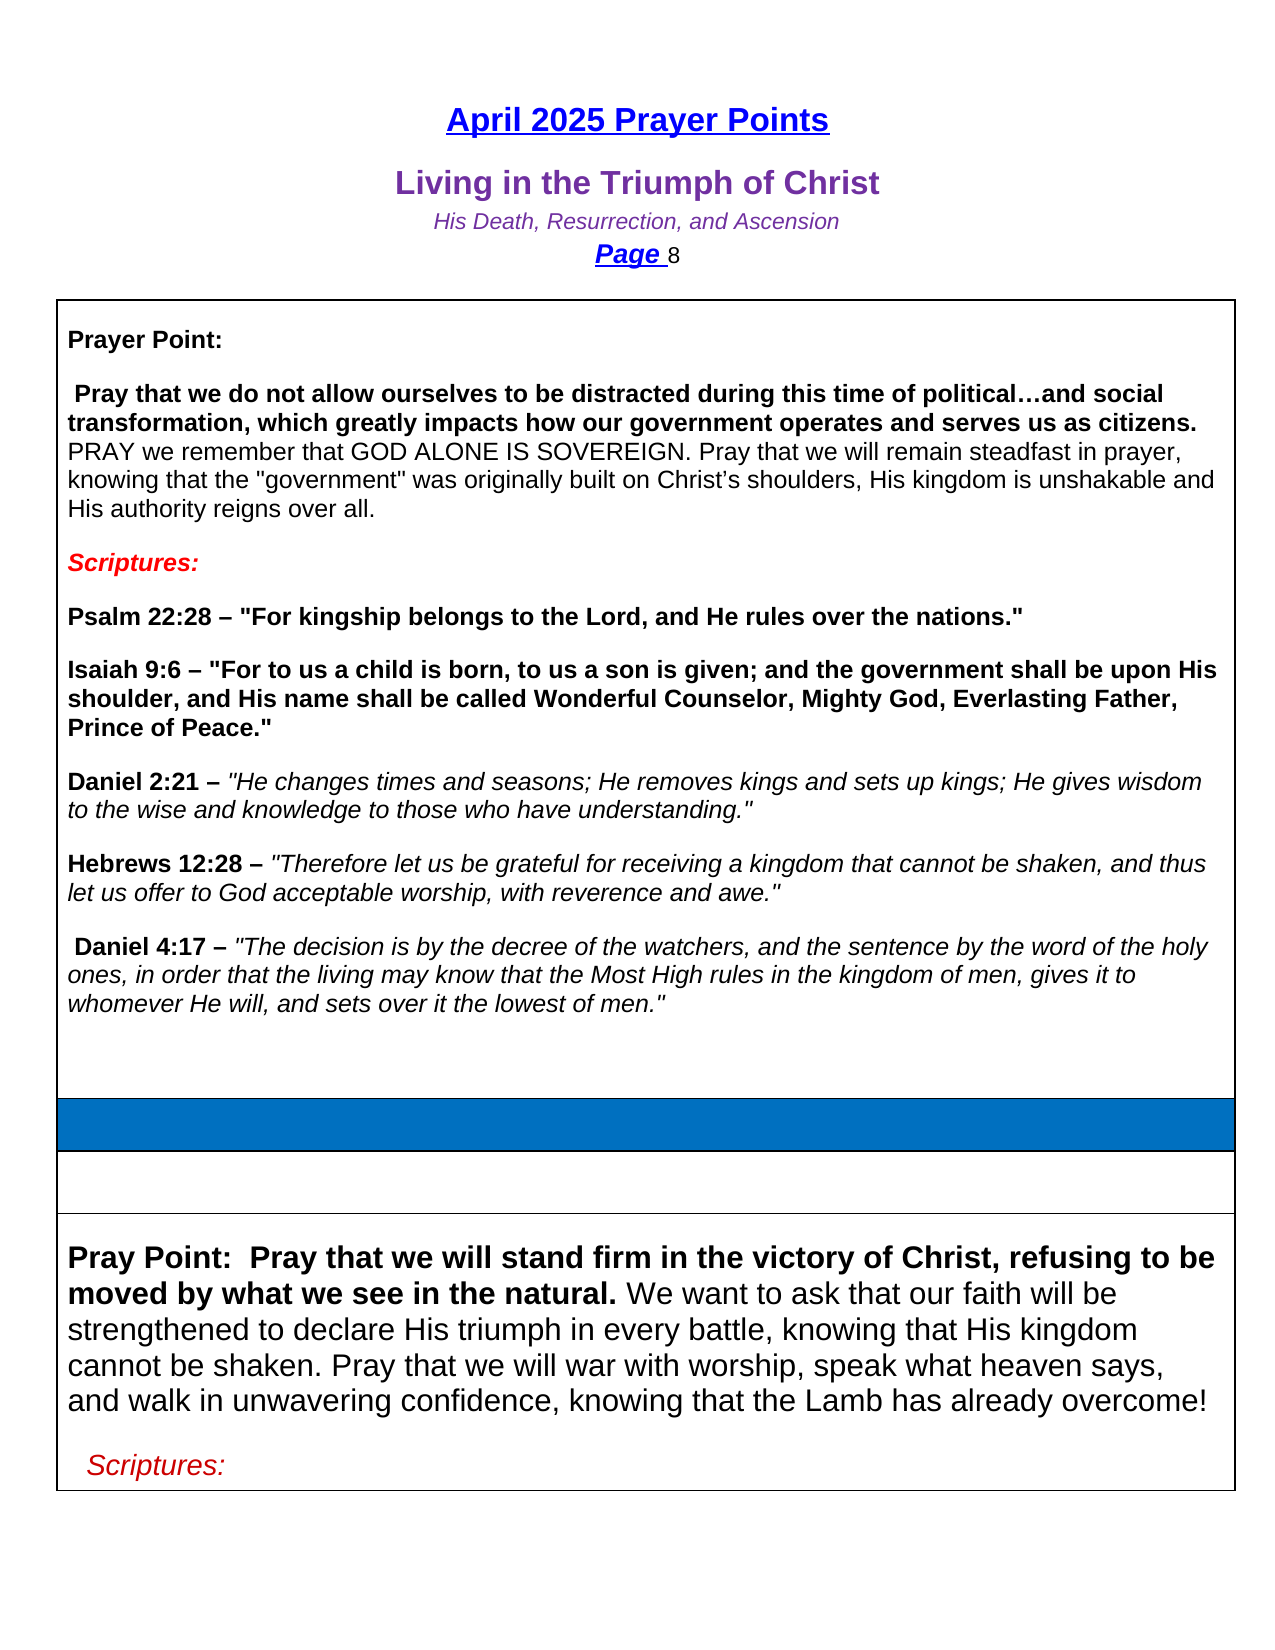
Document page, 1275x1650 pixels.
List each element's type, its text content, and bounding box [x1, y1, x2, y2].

table_cell [58, 1099, 1234, 1150]
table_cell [58, 1214, 1234, 1489]
table_cell Prayer Point: Pray that we do not allow ourselves to be distracted during this time of political…and social transformation, which greatly impacts how our government operates and serves us as citizens. PRAY we remember that GOD ALONE IS SOVEREIGN. Pray that we will remain steadfast in prayer, knowing that the "government" was originally built on Christ’s shoulders, His kingdom is unshakable and His authority reigns over all. Scriptures: Psalm 22:28 – "For kingship belongs to the Lord, and He rules over the nations." Isaiah 9:6 – "For to us a child is born, to us a son is given; and the government shall be upon His shoulder, and His name shall be called Wonderful Counselor, Mighty God, Everlasting Father, Prince of Peace." Daniel 2:21 – "He changes times and seasons; He removes kings and sets up kings; He gives wisdom to the wise and knowledge to those who have understanding." Hebrews 12:28 – "Therefore let us be grateful for receiving a kingdom that cannot be shaken, and thus let us offer to God acceptable worship, with reverence and awe." Daniel 4:17 – "The decision is by the decree of the watchers, and the sentence by the word of the holy ones, in order that the living may know that the Most High rules in the kingdom of men, gives it to whomever He will, and sets over it the lowest of men." [58, 301, 1234, 1098]
table_cell [58, 1152, 1234, 1212]
